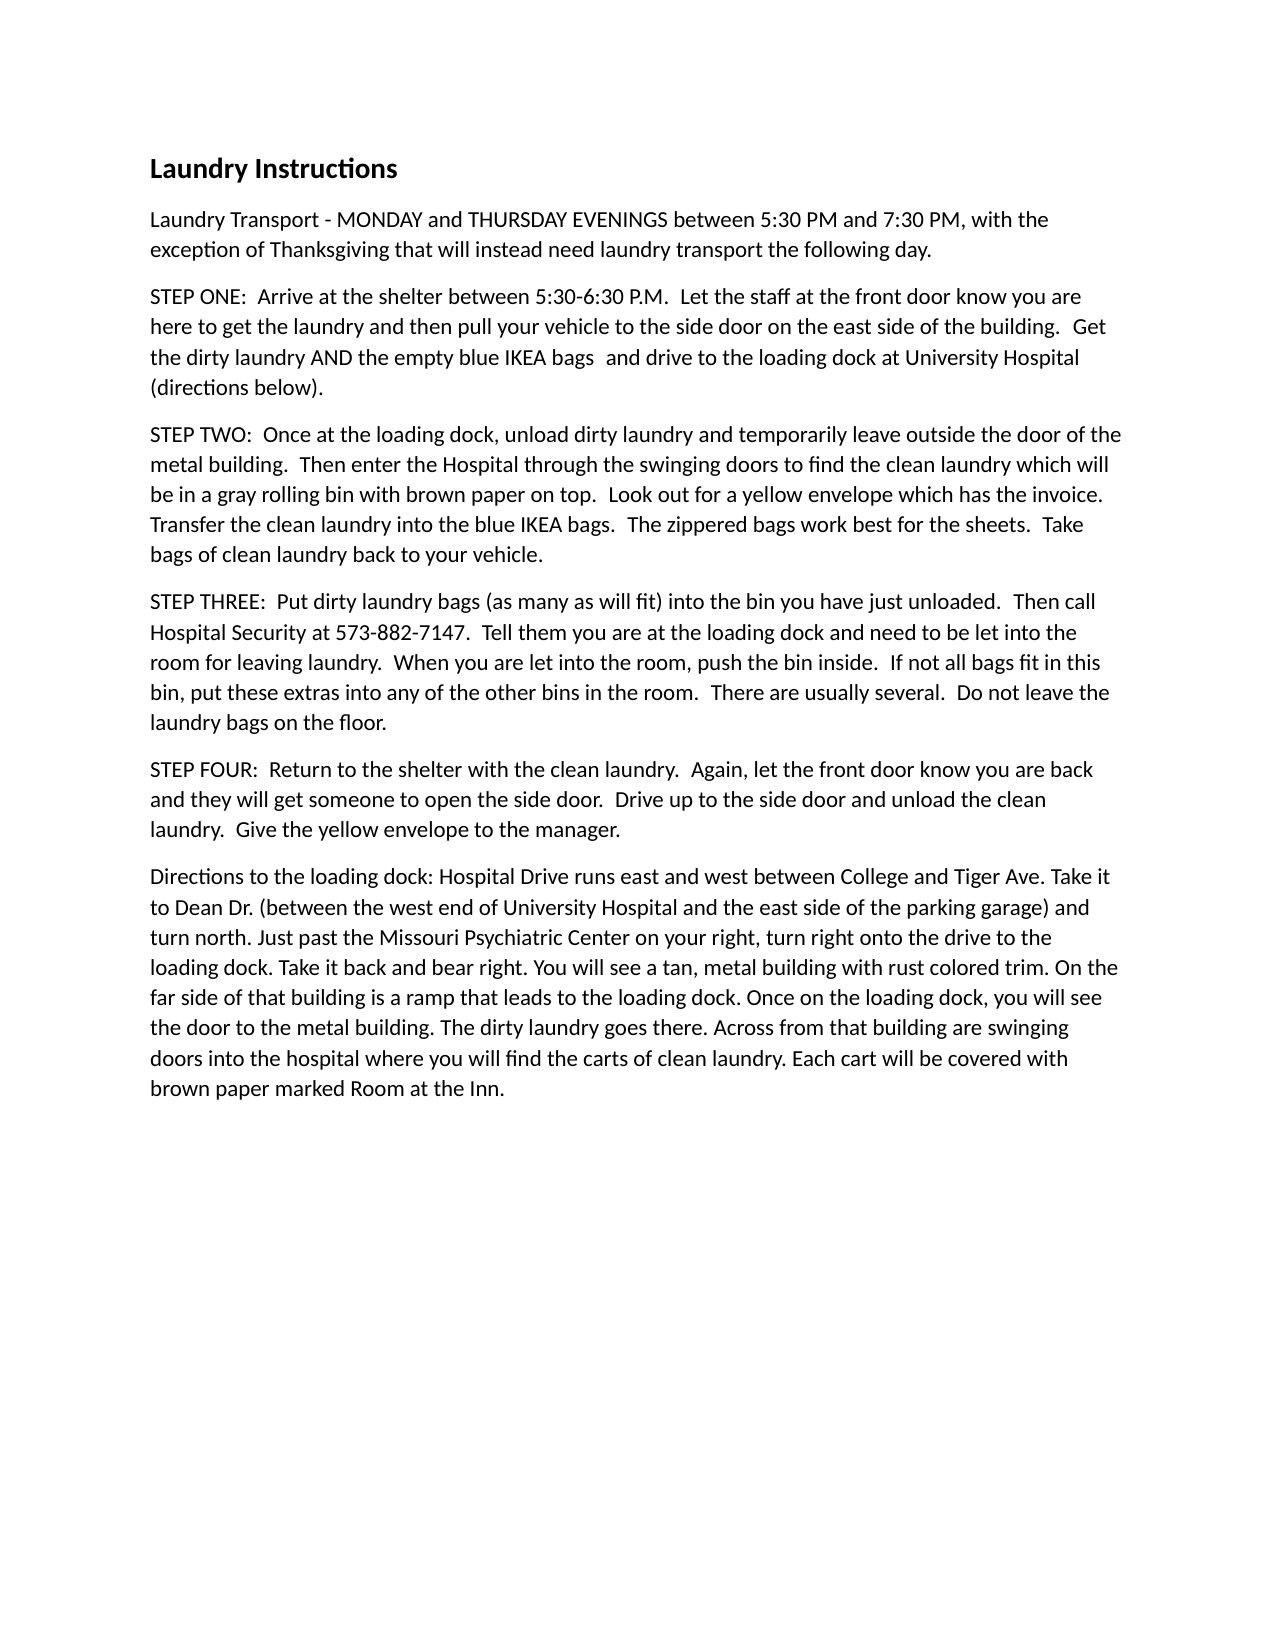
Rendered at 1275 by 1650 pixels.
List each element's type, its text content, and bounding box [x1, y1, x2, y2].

text Laundry Instructions [150, 150, 1125, 186]
text STEP ONE: Arrive at the shelter between 5:30-6:30 P.M. Let the staff at the front door know you are here to get the laundry and then pull your vehicle to the side door on the east side of the building. Get the dirty laundry AND the empty blue IKEA bags and drive to the loading dock at University Hospital (directions below). [150, 282, 1125, 401]
text Directions to the loading dock: Hospital Drive runs east and west between College and Tiger Ave. Take it to Dean Dr. (between the west end of University Hospital and the east side of the parking garage) and turn north. Just past the Missouri Psychiatric Center on your right, turn right onto the drive to the loading dock. Take it back and bear right. You will see a tan, metal building with rust colored trim. On the far side of that building is a ramp that leads to the loading dock. Once on the loading dock, you will see the door to the metal building. The dirty laundry goes there. Across from that building are swinging doors into the hospital where you will find the carts of clean laundry. Each cart will be covered with brown paper marked Room at the Inn. [150, 862, 1125, 1102]
text STEP THREE: Put dirty laundry bags (as many as will fit) into the bin you have just unloaded. Then call Hospital Security at 573-882-7147. Tell them you are at the loading dock and need to be let into the room for leaving laundry. When you are let into the room, push the bin inside. If not all bags fit in this bin, put these extras into any of the other bins in the room. There are usually several. Do not leave the laundry bags on the floor. [150, 587, 1125, 736]
text STEP TWO: Once at the loading dock, unload dirty laundry and temporarily leave outside the door of the metal building. Then enter the Hospital through the swinging doors to find the clean laundry which will be in a gray rolling bin with brown paper on top. Look out for a yellow envelope which has the invoice. Transfer the clean laundry into the blue IKEA bags. The zippered bags work best for the sheets. Take bags of clean laundry back to your vehicle. [150, 420, 1125, 568]
text Laundry Transport - MONDAY and THURSDAY EVENINGS between 5:30 PM and 7:30 PM, with the exception of Thanksgiving that will instead need laundry transport the following day. [150, 205, 1125, 263]
text STEP FOUR: Return to the shelter with the clean laundry. Again, let the front door know you are back and they will get someone to open the side door. Drive up to the side door and unload the clean laundry. Give the yellow envelope to the manager. [150, 755, 1125, 843]
